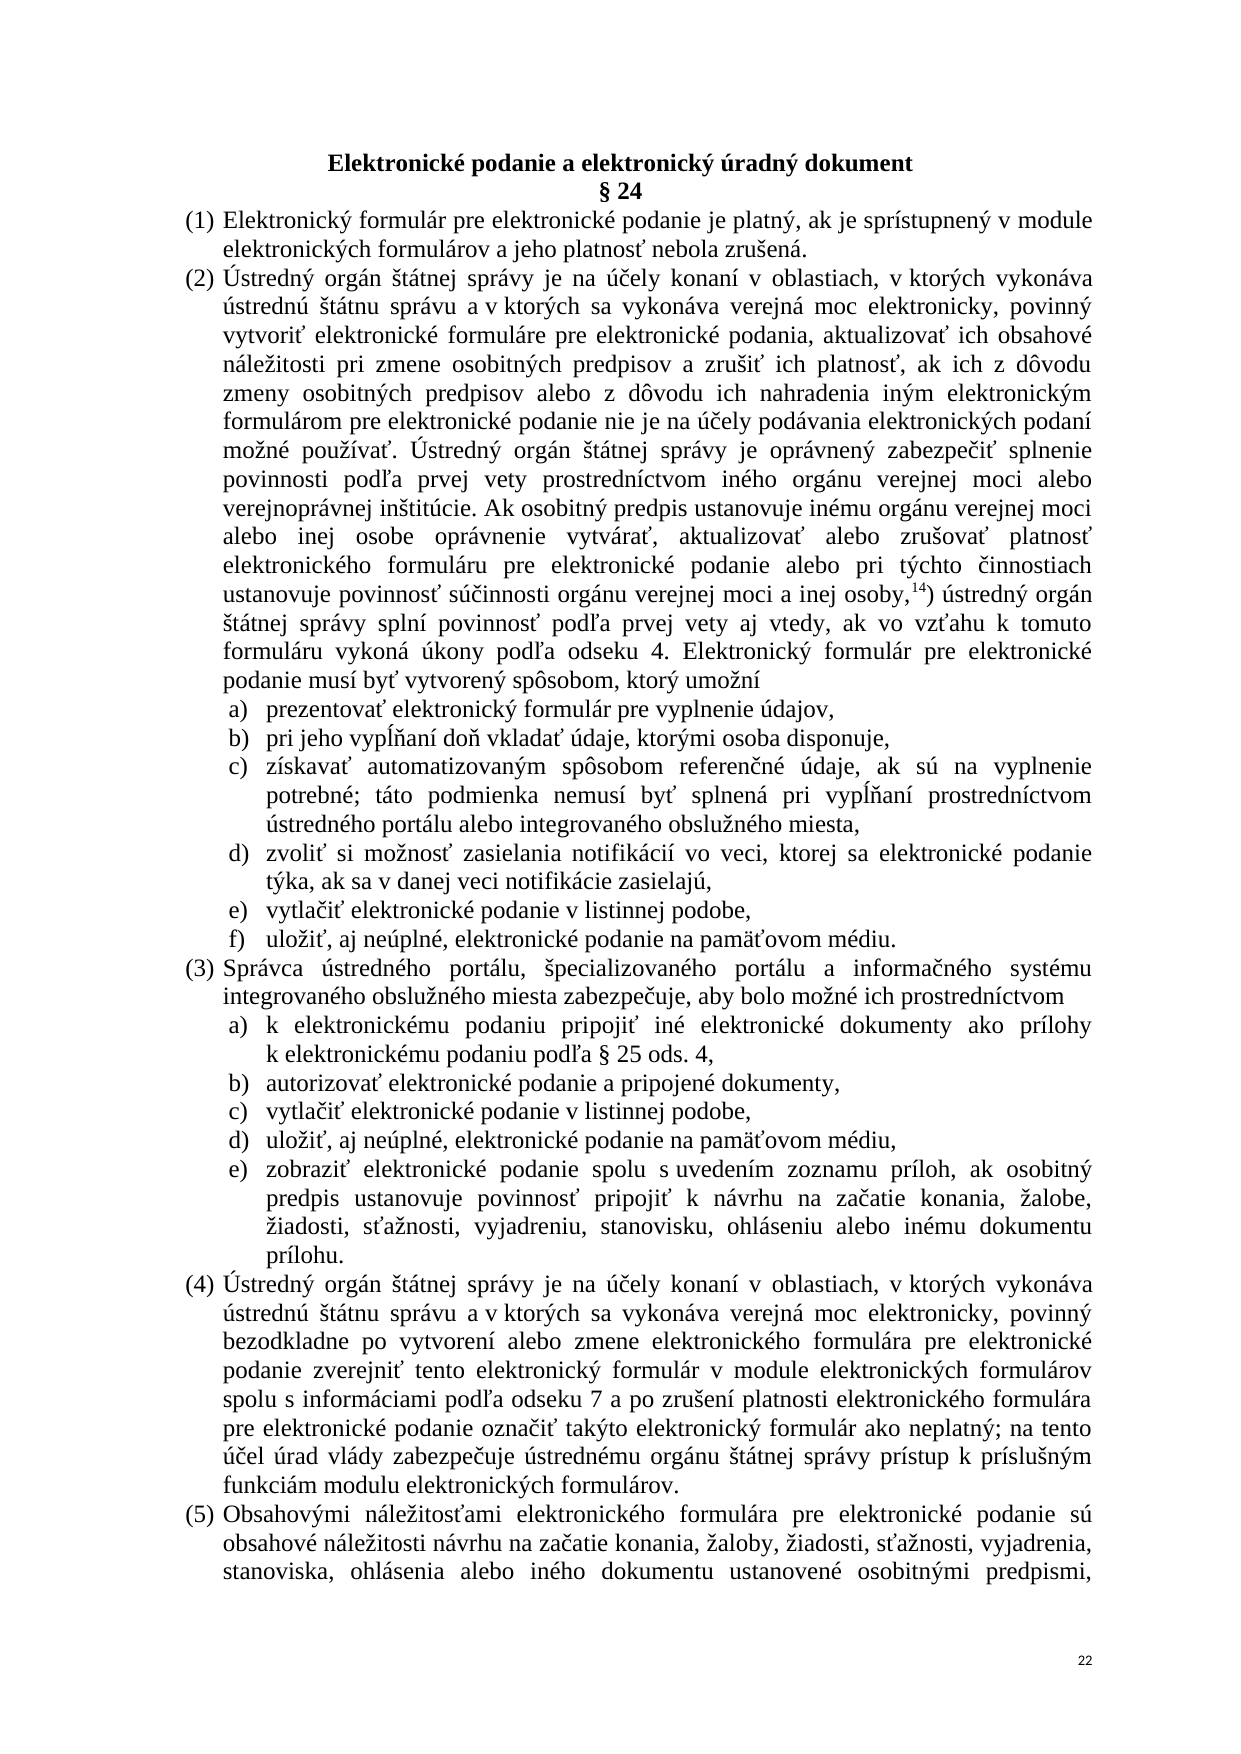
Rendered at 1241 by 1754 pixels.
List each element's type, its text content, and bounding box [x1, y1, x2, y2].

list Elektronický formulár pre elektronické podanie je platný, ak je sprístupnený v module elektronických formulárov a jeho platnosť nebola zrušená. [185, 205, 1093, 263]
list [185, 1499, 1093, 1585]
list vytlačiť elektronické podanie v listinnej podobe, [228, 1096, 1093, 1125]
list Ústredný orgán štátnej správy je na účely konaní v oblastiach, v ktorých vykonáva ústrednú štátnu správu a v ktorých sa vykonáva verejná moc elektronicky, povinný bezodkladne po vytvorení alebo zmene elektronického formulára pre elektronické podanie zverejniť tento elektronický formulár v module elektronických formulárov spolu s informáciami podľa odseku 7 a po zrušení platnosti elektronického formulára pre elektronické podanie označiť takýto elektronický formulár ako neplatný; na tento účel úrad vlády zabezpečuje ústrednému orgánu štátnej správy prístup k príslušným funkciám modulu elektronických formulárov. [185, 1269, 1093, 1499]
list prezentovať elektronický formulár pre vyplnenie údajov, [228, 694, 1093, 723]
list pri jeho vypĺňaní doň vkladať údaje, ktorými osoba disponuje, [228, 723, 1093, 751]
text Elektronické podanie a elektronický úradný dokument [148, 148, 1093, 176]
list autorizovať elektronické podanie a pripojené dokumenty, [228, 1068, 1093, 1096]
list zvoliť si možnosť zasielania notifikácií vo veci, ktorej sa elektronické podanie týka, ak sa v danej veci notifikácie zasielajú, [228, 838, 1093, 895]
list uložiť, aj neúplné, elektronické podanie na pamäťovom médiu, [228, 1125, 1093, 1154]
list Správca ústredného portálu, špecializovaného portálu a informačného systému integrovaného obslužného miesta zabezpečuje, aby bolo možné ich prostredníctvom [185, 953, 1093, 1010]
list zobraziť elektronické podanie spolu s uvedením zoznamu príloh, ak osobitný predpis ustanovuje povinnosť pripojiť k návrhu na začatie konania, žalobe, žiadosti, sťažnosti, vyjadreniu, stanovisku, ohláseniu alebo inému dokumentu prílohu. [228, 1154, 1093, 1269]
list Ústredný orgán štátnej správy je na účely konaní v oblastiach, v ktorých vykonáva ústrednú štátnu správu a v ktorých sa vykonáva verejná moc elektronicky, povinný vytvoriť elektronické formuláre pre elektronické podania, aktualizovať ich obsahové náležitosti pri zmene osobitných predpisov a zrušiť ich platnosť, ak ich z dôvodu zmeny osobitných predpisov alebo z dôvodu ich nahradenia iným elektronickým formulárom pre elektronické podanie nie je na účely podávania elektronických podaní možné používať. Ústredný orgán štátnej správy je oprávnený zabezpečiť splnenie povinnosti podľa prvej vety prostredníctvom iného orgánu verejnej moci alebo verejnoprávnej inštitúcie. Ak osobitný predpis ustanovuje inému orgánu verejnej moci alebo inej osobe oprávnenie vytvárať, aktualizovať alebo zrušovať platnosť elektronického formuláru pre elektronické podanie alebo pri týchto činnostiach ustanovuje povinnosť súčinnosti orgánu verejnej moci a inej osoby,14) ústredný orgán štátnej správy splní povinnosť podľa prvej vety aj vtedy, ak vo vzťahu k tomuto formuláru vykoná úkony podľa odseku 4. Elektronický formulár pre elektronické podanie musí byť vytvorený spôsobom, ktorý umožní [185, 263, 1093, 694]
list k elektronickému podaniu pripojiť iné elektronické dokumenty ako prílohy k elektronickému podaniu podľa § 25 ods. 4, [228, 1010, 1093, 1068]
list uložiť, aj neúplné, elektronické podanie na pamäťovom médiu. [228, 924, 1093, 953]
text § 24 [148, 176, 1093, 205]
list získavať automatizovaným spôsobom referenčné údaje, ak sú na vyplnenie potrebné; táto podmienka nemusí byť splnená pri vypĺňaní prostredníctvom ústredného portálu alebo integrovaného obslužného miesta, [228, 751, 1093, 838]
list vytlačiť elektronické podanie v listinnej podobe, [228, 895, 1093, 924]
